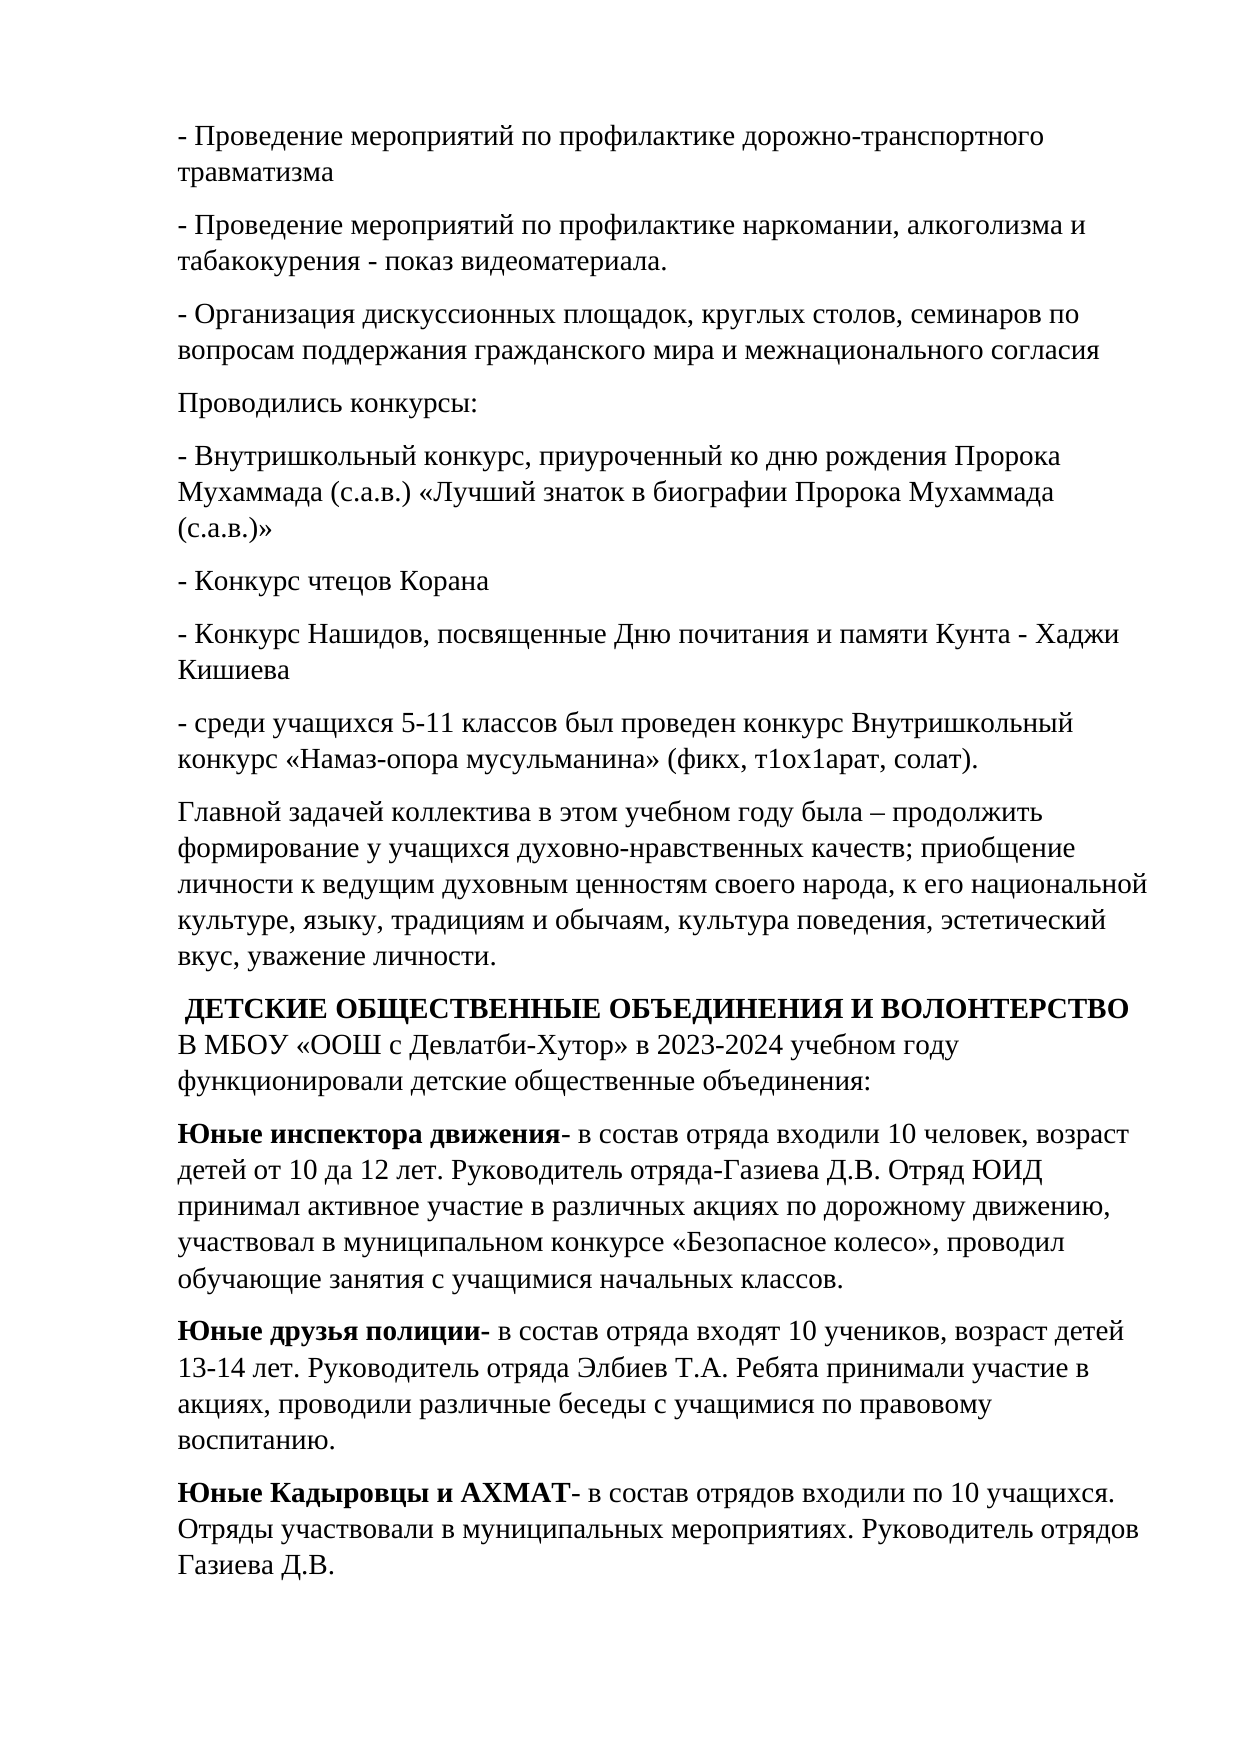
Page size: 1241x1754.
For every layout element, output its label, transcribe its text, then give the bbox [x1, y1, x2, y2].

text Юные инспектора движения- в состав отряда входили 10 человек, возраст детей от 10 да 12 лет. Руководитель отряда-Газиева Д.В. Отряд ЮИД принимал активное участие в различных акциях по дорожному движению, участвовал в муниципальном конкурсе «Безопасное колесо», проводил обучающие занятия с учащимися начальных классов. [177, 1116, 1152, 1294]
text - Проведение мероприятий по профилактике дорожно-транспортного травматизма [177, 118, 1152, 188]
text - среди учащихся 5-11 классов был проведен конкурс Внутришкольный конкурс «Намаз-опора мусульманина» (фикх, т1ох1арат, солат). [177, 705, 1152, 774]
text - Внутришкольный конкурс, приуроченный ко дню рождения Пророка Мухаммада (с.а.в.) «Лучший знаток в биографии Пророка Мухаммада (с.а.в.)» [177, 438, 1152, 544]
text Юные Кадыровцы и АХМАТ- в состав отрядов входили по 10 учащихся. Отряды участвовали в муниципальных мероприятиях. Руководитель отрядов Газиева Д.В. [177, 1475, 1152, 1581]
text Юные друзья полиции- в состав отряда входят 10 учеников, возраст детей 13-14 лет. Руководитель отряда Элбиев Т.А. Ребята принимали участие в акциях, проводили различные беседы с учащимися по правовому воспитанию. [177, 1313, 1152, 1456]
text Главной задачей коллектива в этом учебном году была – продолжить формирование у учащихся духовно-нравственных качеств; приобщение личности к ведущим духовным ценностям своего народа, к его национальной культуре, языку, традициям и обычаям, культура поведения, эстетический вкус, уважение личности. [177, 794, 1152, 972]
text - Конкурс чтецов Корана [177, 563, 1152, 596]
text ДЕТСКИЕ ОБЩЕСТВЕННЫЕ ОБЪЕДИНЕНИЯ И ВОЛОНТЕРСТВО В МБОУ «ООШ с Девлатби-Хутор» в 2023-2024 учебном году функционировали детские общественные объединения: [177, 991, 1152, 1097]
text - Проведение мероприятий по профилактике наркомании, алкоголизма и табакокурения - показ видеоматериала. [177, 207, 1152, 277]
text - Организация дискуссионных площадок, круглых столов, семинаров по вопросам поддержания гражданского мира и межнационального согласия [177, 296, 1152, 366]
text Проводились конкурсы: [177, 385, 1152, 418]
text - Конкурс Нашидов, посвященные Дню почитания и памяти Кунта - Хаджи Кишиева [177, 616, 1152, 685]
